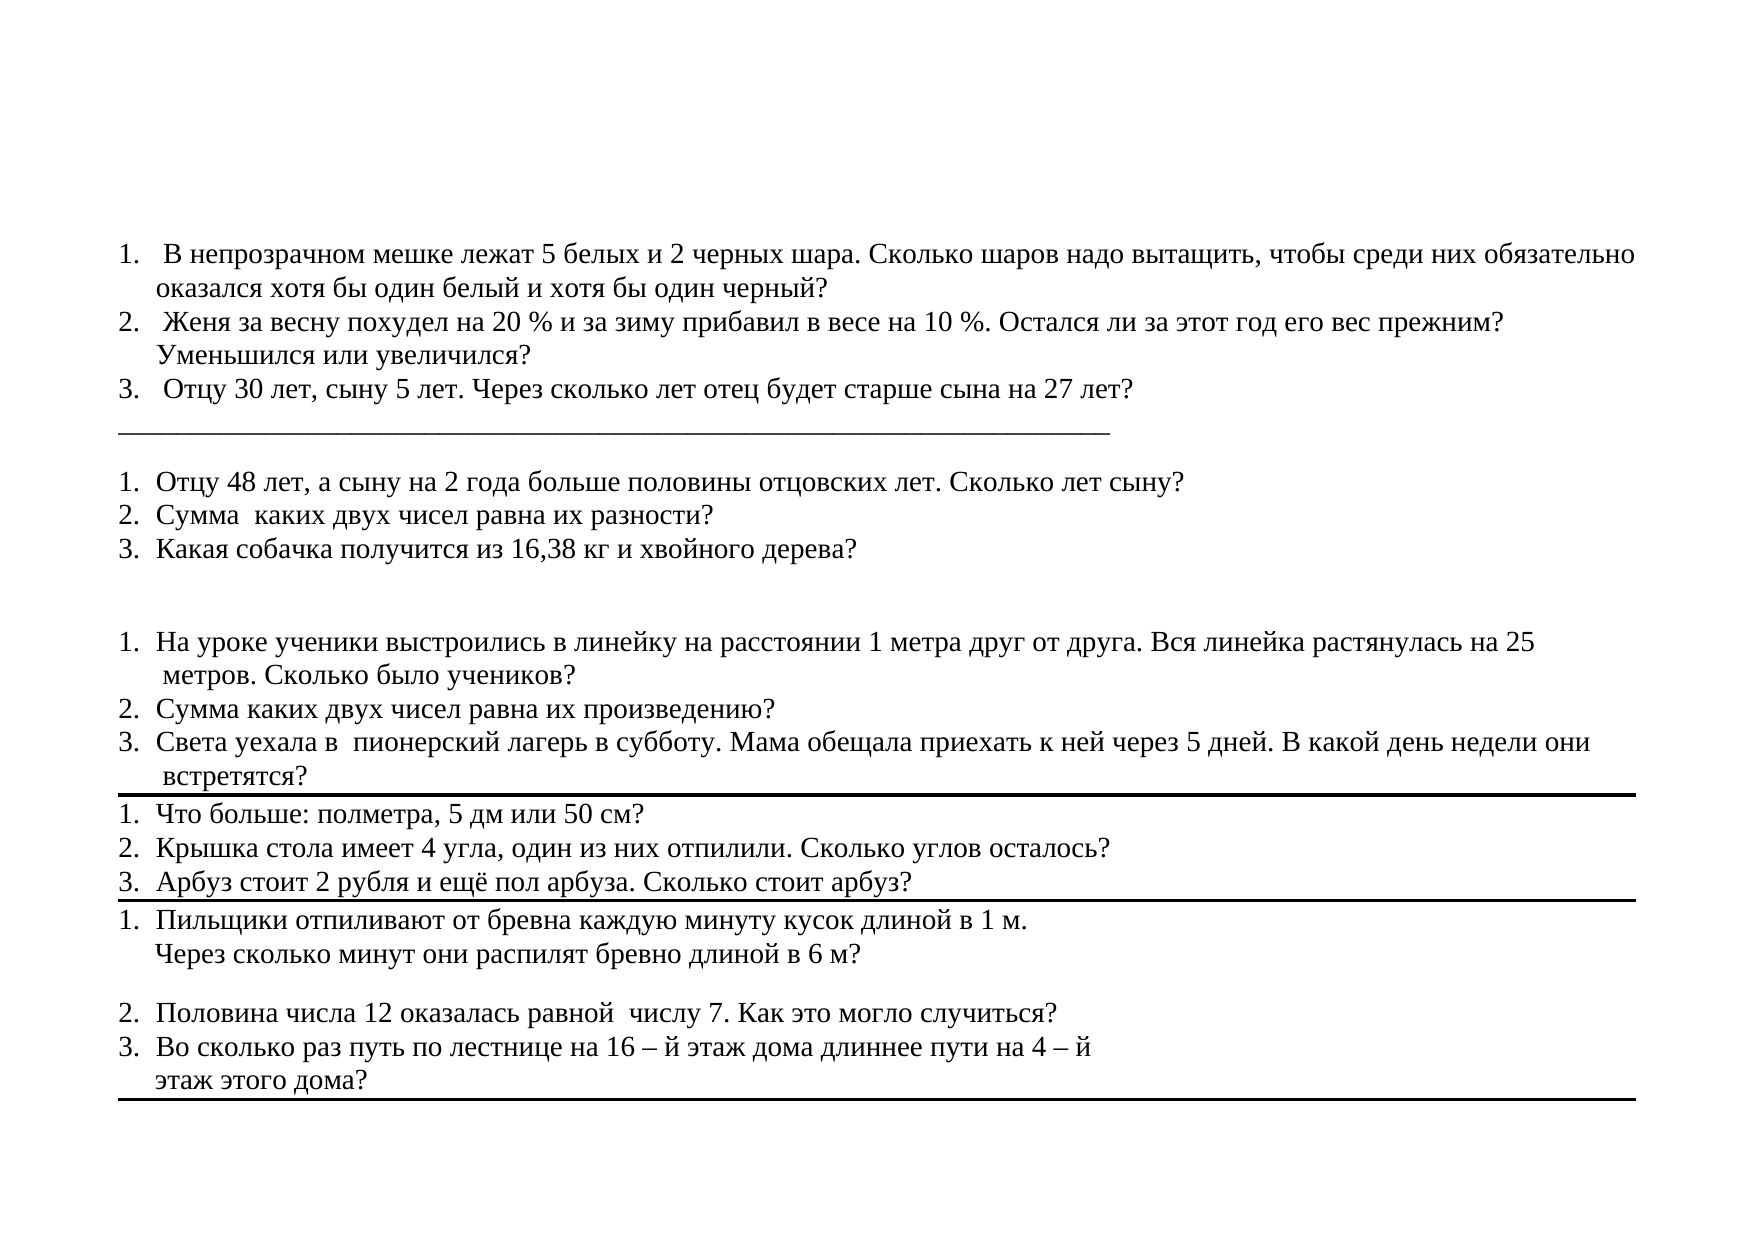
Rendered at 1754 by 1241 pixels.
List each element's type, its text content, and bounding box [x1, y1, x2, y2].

list Арбуз стоит 2 рубля и ещё пол арбуза. Сколько стоит арбуз? [118, 864, 1636, 899]
list Какая собачка получится из 16,38 кг и хвойного дерева? [118, 531, 1636, 564]
list Что больше: полметра, 5 дм или 50 см? [118, 797, 1636, 830]
text ____________________________________________________________________ [118, 404, 1636, 438]
list Отцу 48 лет, а сыну на 2 года больше половины отцовских лет. Сколько лет сыну? [118, 464, 1636, 497]
text этаж этого дома? [118, 1062, 1636, 1098]
list Женя за весну похудел на 20 % и за зиму прибавил в весе на 10 %. Остался ли за этот год его вес прежним? Уменьшился или увеличился? [118, 304, 1636, 371]
list Света уехала в пионерский лагерь в субботу. Мама обещала приехать к ней через 5 дней. В какой день недели они встретятся? [118, 724, 1636, 793]
list Крышка стола имеет 4 угла, один из них отпилили. Сколько углов осталось? [118, 830, 1636, 864]
list На уроке ученики выстроились в линейку на расстоянии 1 метра друг от друга. Вся линейка растянулась на 25 метров. Сколько было учеников? [118, 624, 1636, 691]
list В непрозрачном мешке лежат 5 белых и 2 черных шара. Сколько шаров надо вытащить, чтобы среди них обязательно оказался хотя бы один белый и хотя бы один черный? [118, 237, 1636, 304]
list Во сколько раз путь по лестнице на 16 – й этаж дома длиннее пути на 4 – й [118, 1029, 1636, 1062]
list Сумма каких двух чисел равна их произведению? [118, 691, 1636, 724]
text Через сколько минут они распилят бревно длиной в 6 м? [118, 936, 1636, 969]
list Пильщики отпиливают от бревна каждую минуту кусок длиной в 1 м. [118, 902, 1636, 936]
list Сумма каких двух чисел равна их разности? [118, 497, 1636, 531]
list Отцу 30 лет, сыну 5 лет. Через сколько лет отец будет старше сына на 27 лет? [118, 371, 1636, 404]
list Половина числа 12 оказалась равной числу 7. Как это могло случиться? [118, 995, 1636, 1029]
